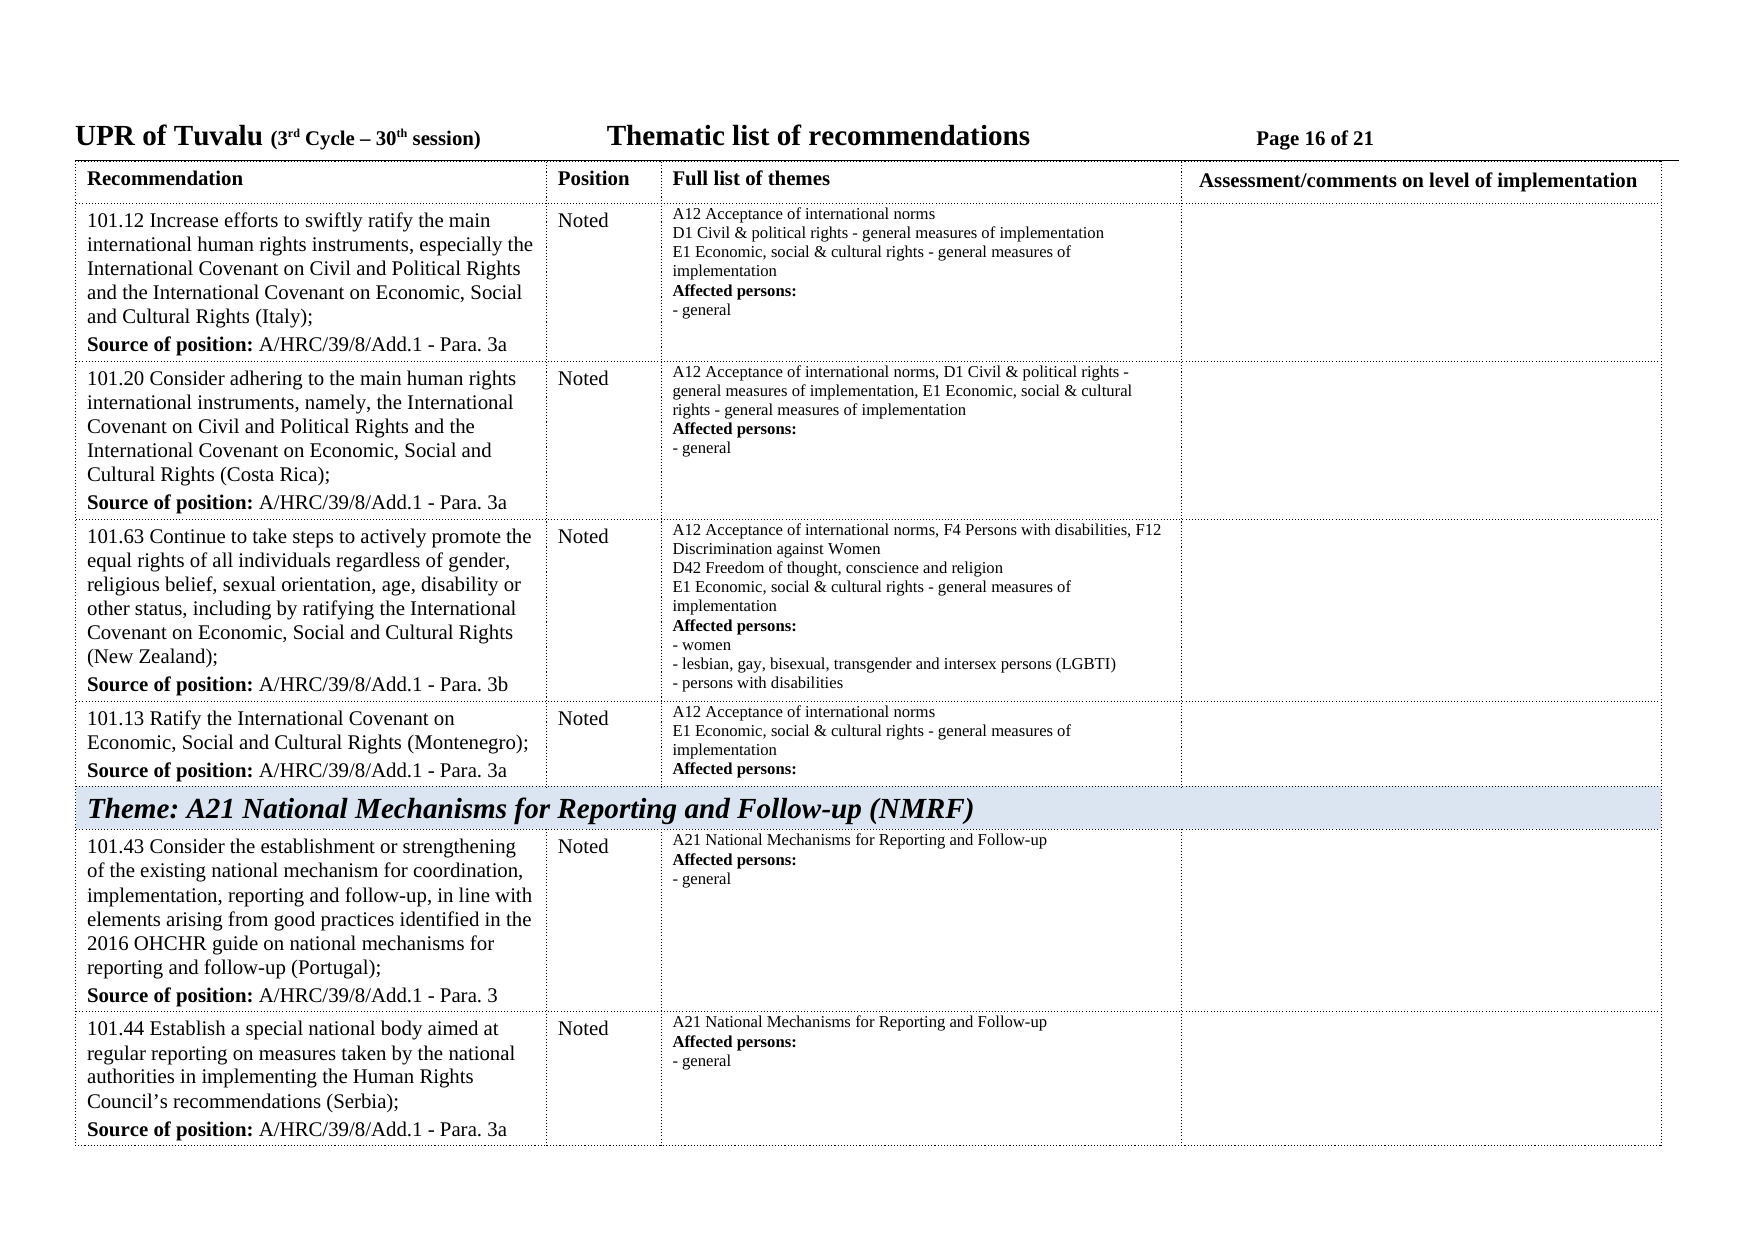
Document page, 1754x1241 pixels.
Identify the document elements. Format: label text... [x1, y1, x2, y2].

table_cell [1182, 361, 1661, 518]
table_cell Noted [546, 701, 661, 786]
table_cell 101.44 Establish a special national body aimed at regular reporting on measures taken by the national authorities in implementing the Human Rights Council’s recommendations (Serbia); Source of position: A/HRC/39/8/Add.1 - Para. 3a [76, 1011, 546, 1145]
table_cell Noted [546, 203, 661, 361]
table_cell A12 Acceptance of international norms, D1 Civil & political rights - general measures of implementation, E1 Economic, social & cultural rights - general measures of implementation Affected persons: - general [661, 361, 1182, 518]
table_cell A12 Acceptance of international norms, F4 Persons with disabilities, F12 Discrimination against Women D42 Freedom of thought, conscience and religion E1 Economic, social & cultural rights - general measures of implementation Affected persons: - women - lesbian, gay, bisexual, transgender and intersex persons (LGBTI) - persons with disabilities [661, 519, 1182, 701]
table_cell Theme: A21 National Mechanisms for Reporting and Follow-up (NMRF) [76, 786, 1661, 829]
table_cell [1182, 203, 1661, 361]
table_cell 101.63 Continue to take steps to actively promote the equal rights of all individuals regardless of gender, religious belief, sexual orientation, age, disability or other status, including by ratifying the International Covenant on Economic, Social and Cultural Rights (New Zealand); Source of position: A/HRC/39/8/Add.1 - Para. 3b [76, 519, 546, 701]
table_cell Noted [546, 829, 661, 1011]
table_cell 101.43 Consider the establishment or strengthening of the existing national mechanism for coordination, implementation, reporting and follow-up, in line with elements arising from good practices identified in the 2016 OHCHR guide on national mechanisms for reporting and follow-up (Portugal); Source of position: A/HRC/39/8/Add.1 - Para. 3 [76, 829, 546, 1011]
table_header Position [546, 161, 661, 203]
table_cell 101.12 Increase efforts to swiftly ratify the main international human rights instruments, especially the International Covenant on Civil and Political Rights and the International Covenant on Economic, Social and Cultural Rights (Italy); Source of position: A/HRC/39/8/Add.1 - Para. 3a [76, 203, 546, 361]
table_cell [1182, 829, 1661, 1011]
table_header Assessment/comments on level of implementation [1182, 161, 1661, 203]
table_cell 101.13 Ratify the International Covenant on Economic, Social and Cultural Rights (Montenegro); Source of position: A/HRC/39/8/Add.1 - Para. 3a [76, 701, 546, 786]
table_cell [1182, 701, 1661, 786]
table_cell A12 Acceptance of international norms E1 Economic, social & cultural rights - general measures of implementation Affected persons: [661, 701, 1182, 786]
table_cell [1182, 1011, 1661, 1145]
table_cell Noted [546, 519, 661, 701]
table_cell [1182, 519, 1661, 701]
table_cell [661, 203, 1182, 361]
table_cell 101.20 Consider adhering to the main human rights international instruments, namely, the International Covenant on Civil and Political Rights and the International Covenant on Economic, Social and Cultural Rights (Costa Rica); Source of position: A/HRC/39/8/Add.1 - Para. 3a [76, 361, 546, 518]
table_header Full list of themes [661, 161, 1182, 203]
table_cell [661, 1011, 1182, 1145]
table_cell Noted [546, 361, 661, 518]
table_header Recommendation [76, 161, 546, 203]
table_cell Noted [546, 1011, 661, 1145]
table_cell A21 National Mechanisms for Reporting and Follow-up Affected persons: - general [661, 829, 1182, 1011]
